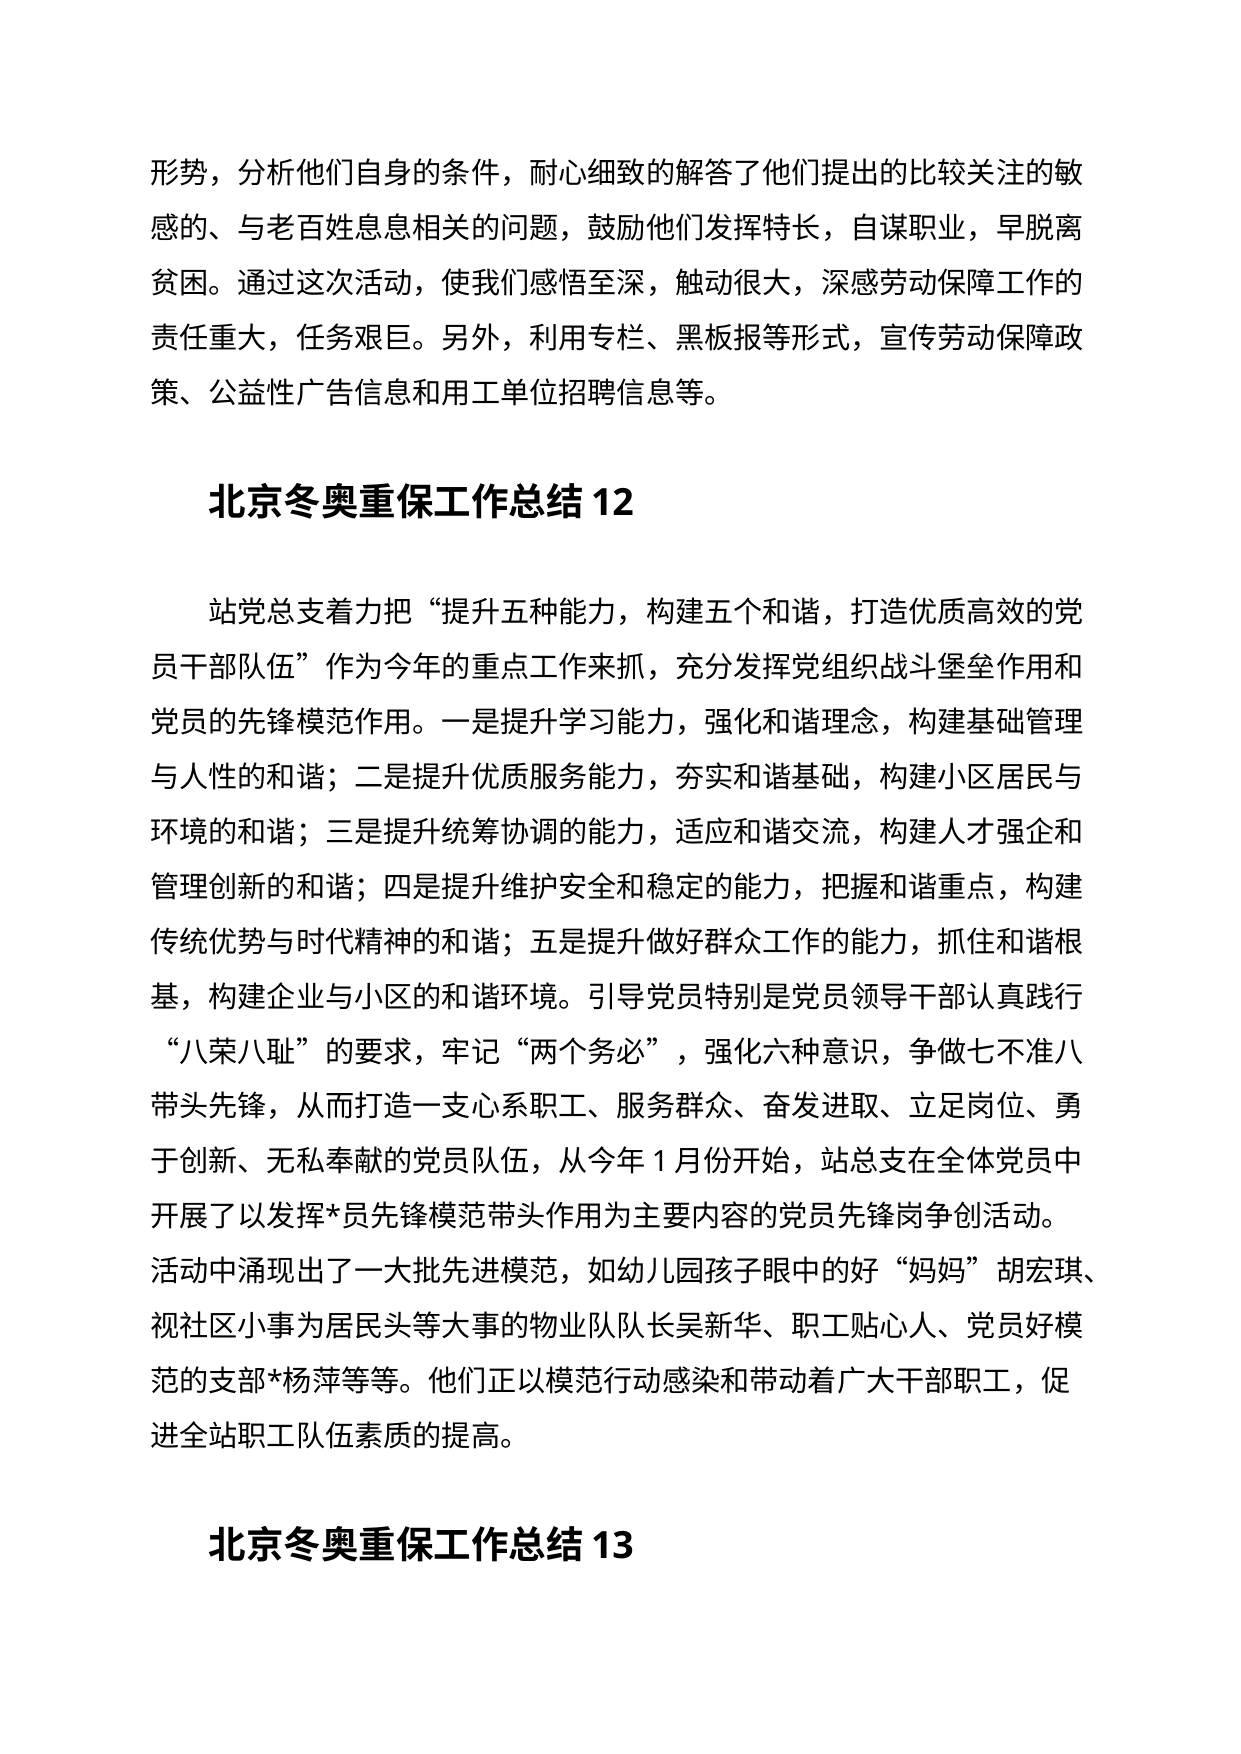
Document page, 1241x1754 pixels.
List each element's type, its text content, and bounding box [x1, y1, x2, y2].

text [150, 150, 1090, 412]
text 北京冬奥重保工作总结13 [150, 1514, 1090, 1569]
text 站党总支着力把“提升五种能力，构建五个和谐，打造优质高效的党员干部队伍”作为今年的重点工作来抓，充分发挥党组织战斗堡垒作用和党员的先锋模范作用。一是提升学习能力，强化和谐理念，构建基础管理与人性的和谐；二是提升优质服务能力，夯实和谐基础，构建小区居民与环境的和谐；三是提升统筹协调的能力，适应和谐交流，构建人才强企和管理创新的和谐；四是提升维护安全和稳定的能力，把握和谐重点，构建传统优势与时代精神的和谐；五是提升做好群众工作的能力，抓住和谐根基，构建企业与小区的和谐环境。引导党员特别是党员领导干部认真践行“八荣八耻”的要求，牢记“两个务必”，强化六种意识，争做七不准八带头先锋，从而打造一支心系职工、服务群众、奋发进取、立足岗位、勇于创新、无私奉献的党员队伍，从今年1月份开始，站总支在全体党员中开展了以发挥*员先锋模范带头作用为主要内容的党员先锋岗争创活动。活动中涌现出了一大批先进模范，如幼儿园孩子眼中的好“妈妈”胡宏琪、视社区小事为居民头等大事的物业队队长吴新华、职工贴心人、党员好模范的支部*杨萍等等。他们正以模范行动感染和带动着广大干部职工，促进全站职工队伍素质的提高。 [150, 589, 1090, 1455]
text 北京冬奥重保工作总结12 [150, 471, 1090, 526]
